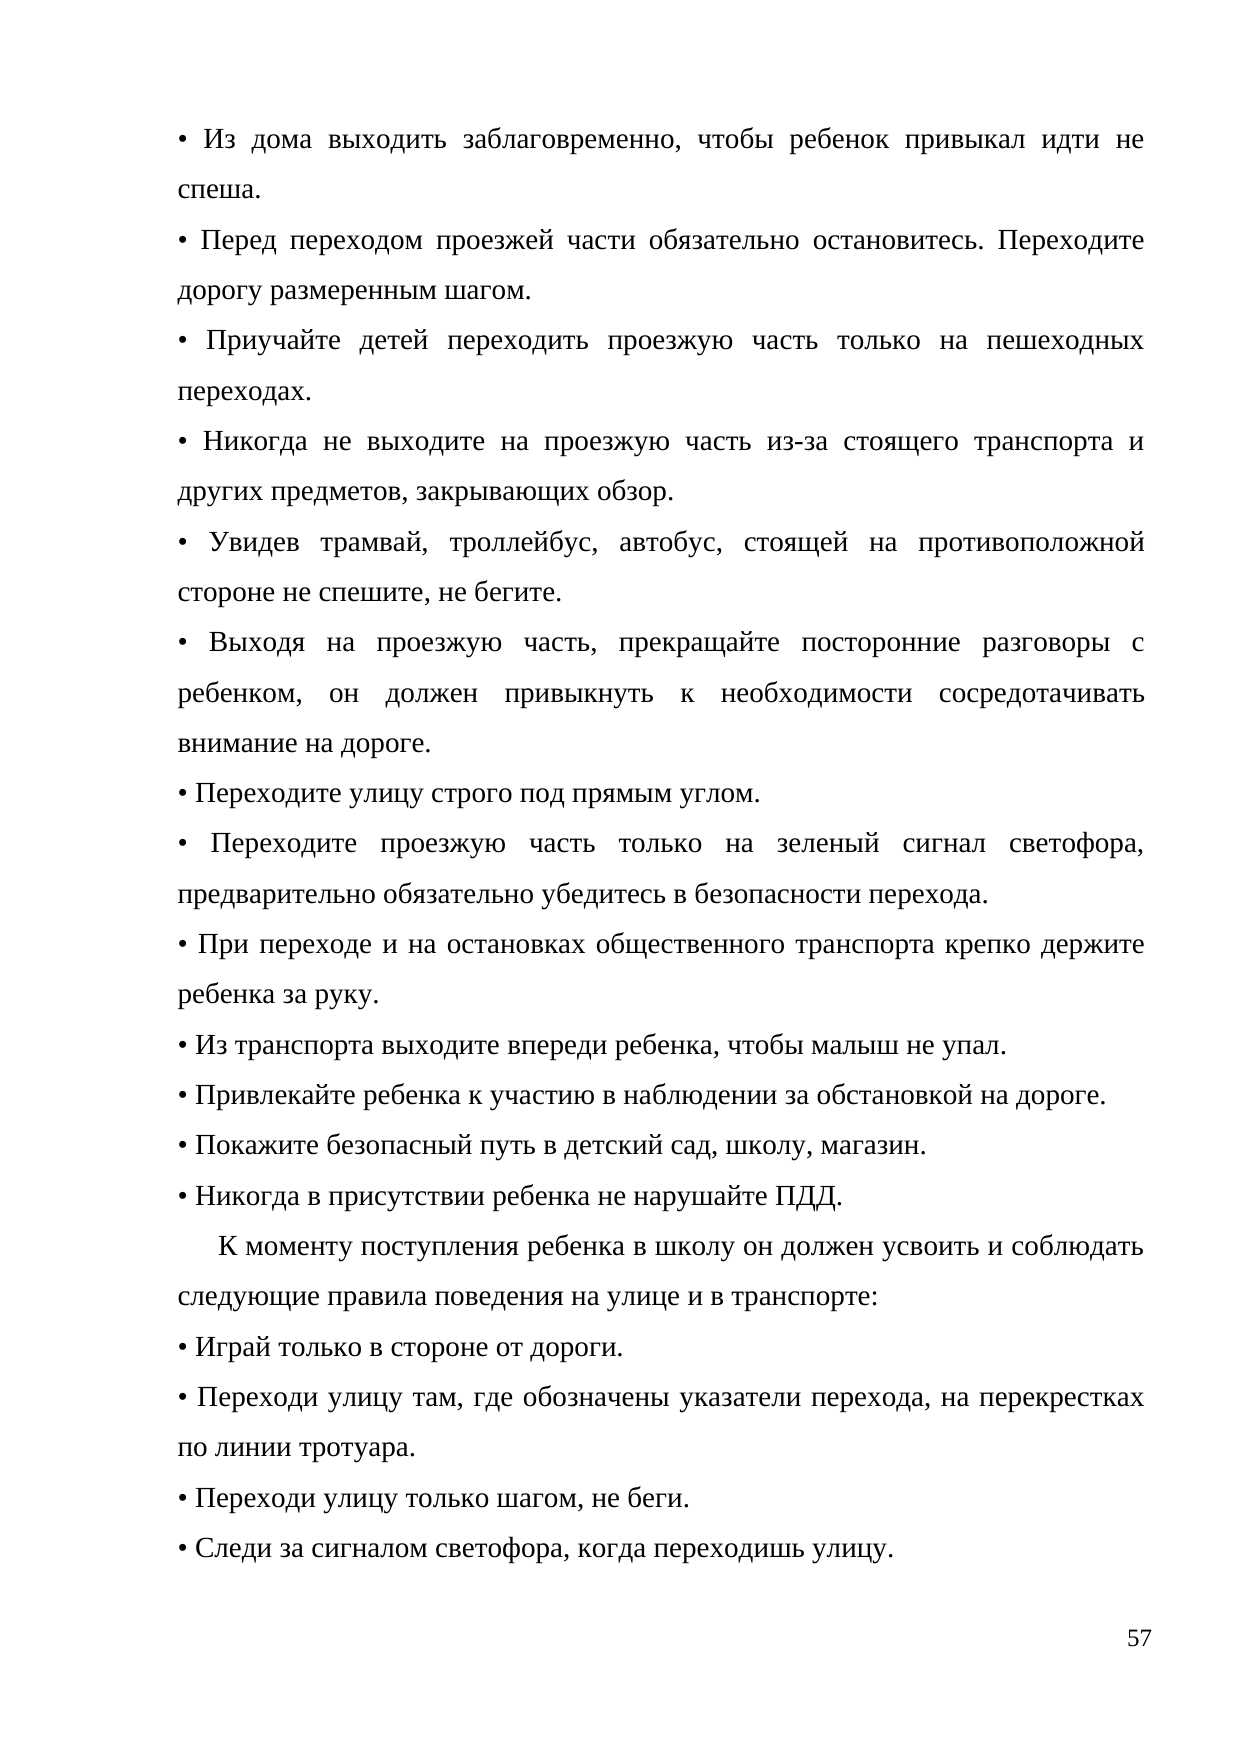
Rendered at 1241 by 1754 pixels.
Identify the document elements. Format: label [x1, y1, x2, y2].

table_cell [174, 118, 1148, 1581]
